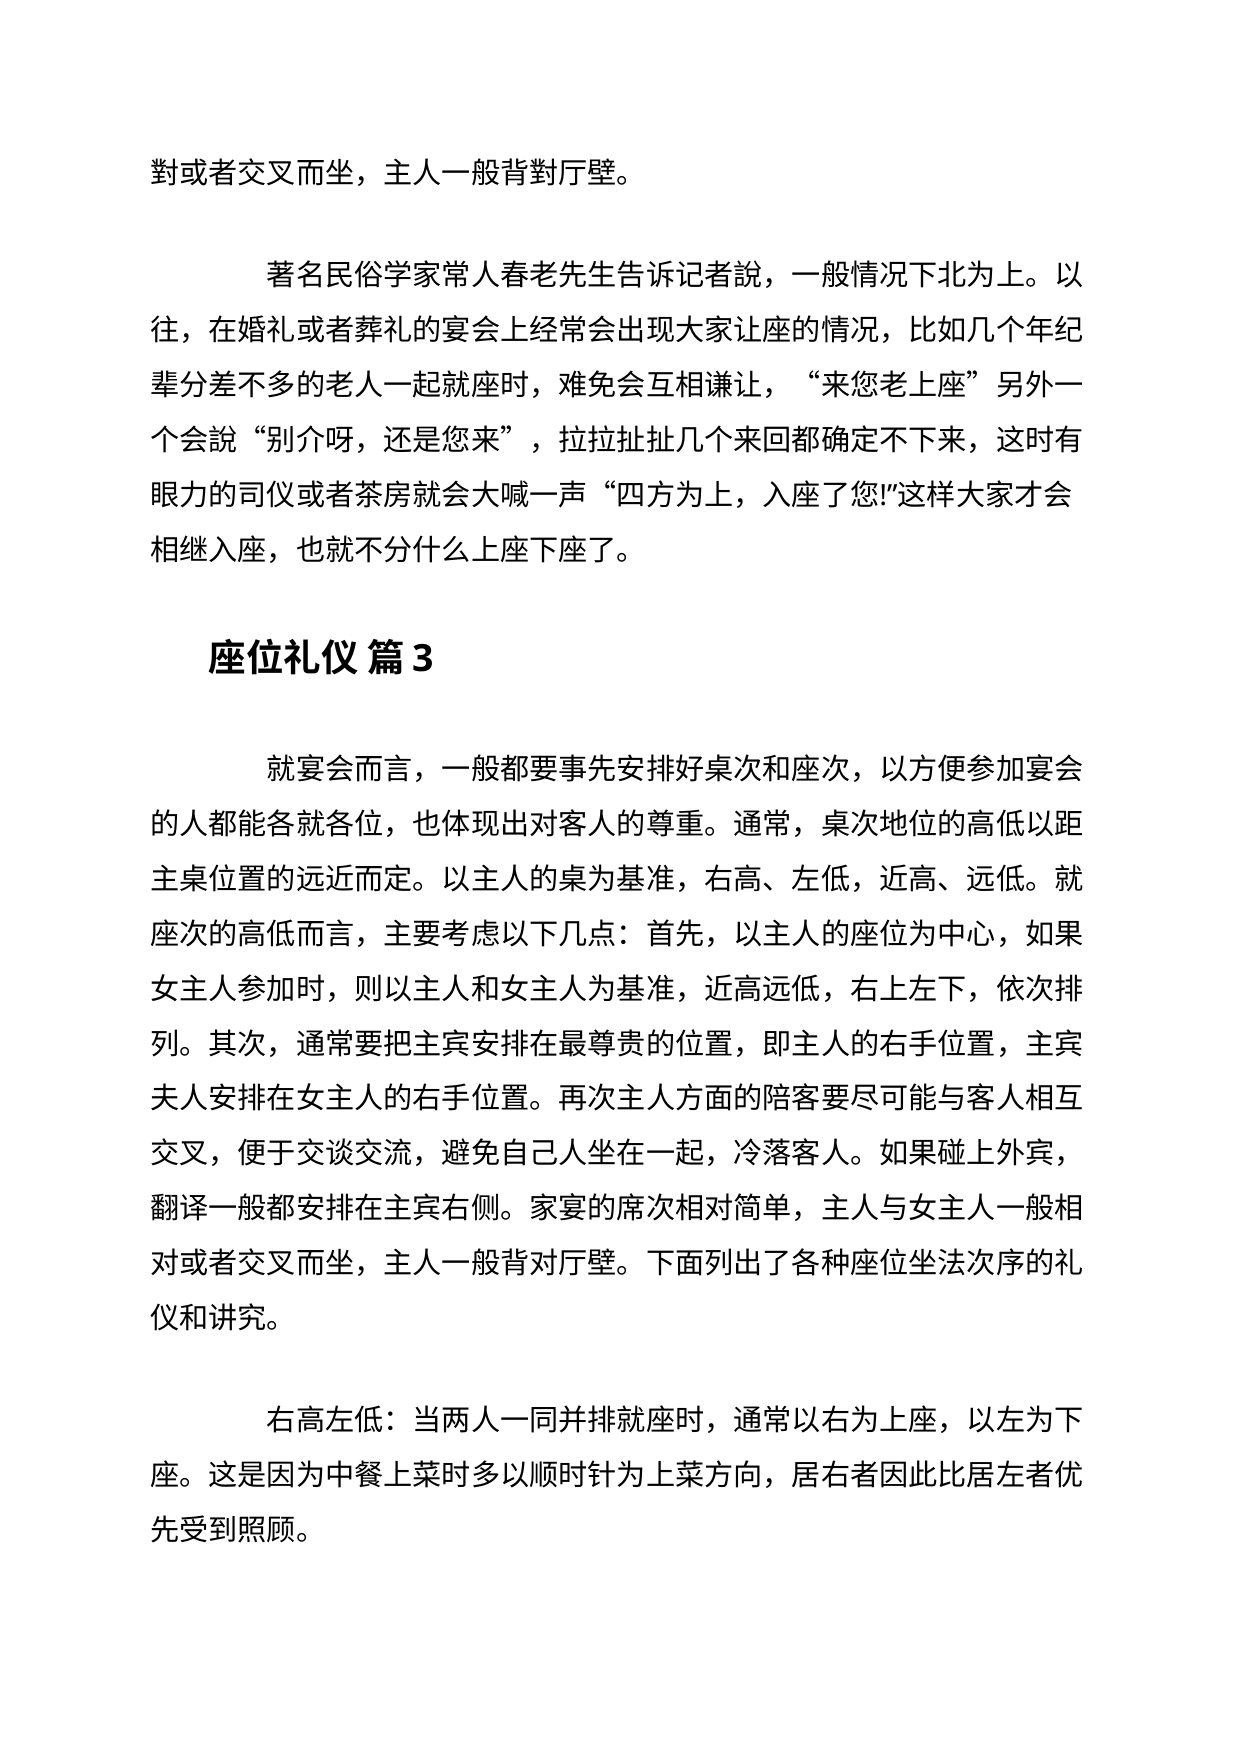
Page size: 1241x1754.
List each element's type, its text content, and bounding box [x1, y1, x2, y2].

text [150, 150, 1090, 192]
text 著名民俗学家常人春老先生告诉记者說，一般情况下北为上。以往，在婚礼或者葬礼的宴会上经常会出现大家让座的情况，比如几个年纪辈分差不多的老人一起就座时，难免会互相谦让，“来您老上座”另外一个会說“别介呀，还是您来”，拉拉扯扯几个来回都确定不下来，这时有眼力的司仪或者茶房就会大喊一声“四方为上，入座了您!”这样大家才会相继入座，也就不分什么上座下座了。 [150, 252, 1090, 569]
text 座位礼仪 篇3 [150, 628, 1090, 683]
text 右高左低：当两人一同并排就座时，通常以右为上座，以左为下座。这是因为中餐上菜时多以顺时针为上菜方向，居右者因此比居左者优先受到照顾。 [150, 1396, 1090, 1548]
text 就宴会而言，一般都要事先安排好桌次和座次，以方便参加宴会的人都能各就各位，也体现出对客人的尊重。通常，桌次地位的高低以距主桌位置的远近而定。以主人的桌为基准，右高、左低，近高、远低。就座次的高低而言，主要考虑以下几点：首先，以主人的座位为中心，如果女主人参加时，则以主人和女主人为基准，近高远低，右上左下，依次排列。其次，通常要把主宾安排在最尊贵的位置，即主人的右手位置，主宾夫人安排在女主人的右手位置。再次主人方面的陪客要尽可能与客人相互交叉，便于交谈交流，避免自己人坐在一起，冷落客人。如果碰上外宾，翻译一般都安排在主宾右侧。家宴的席次相对简单，主人与女主人一般相对或者交叉而坐，主人一般背对厅壁。下面列出了各种座位坐法次序的礼仪和讲究。 [150, 746, 1090, 1337]
